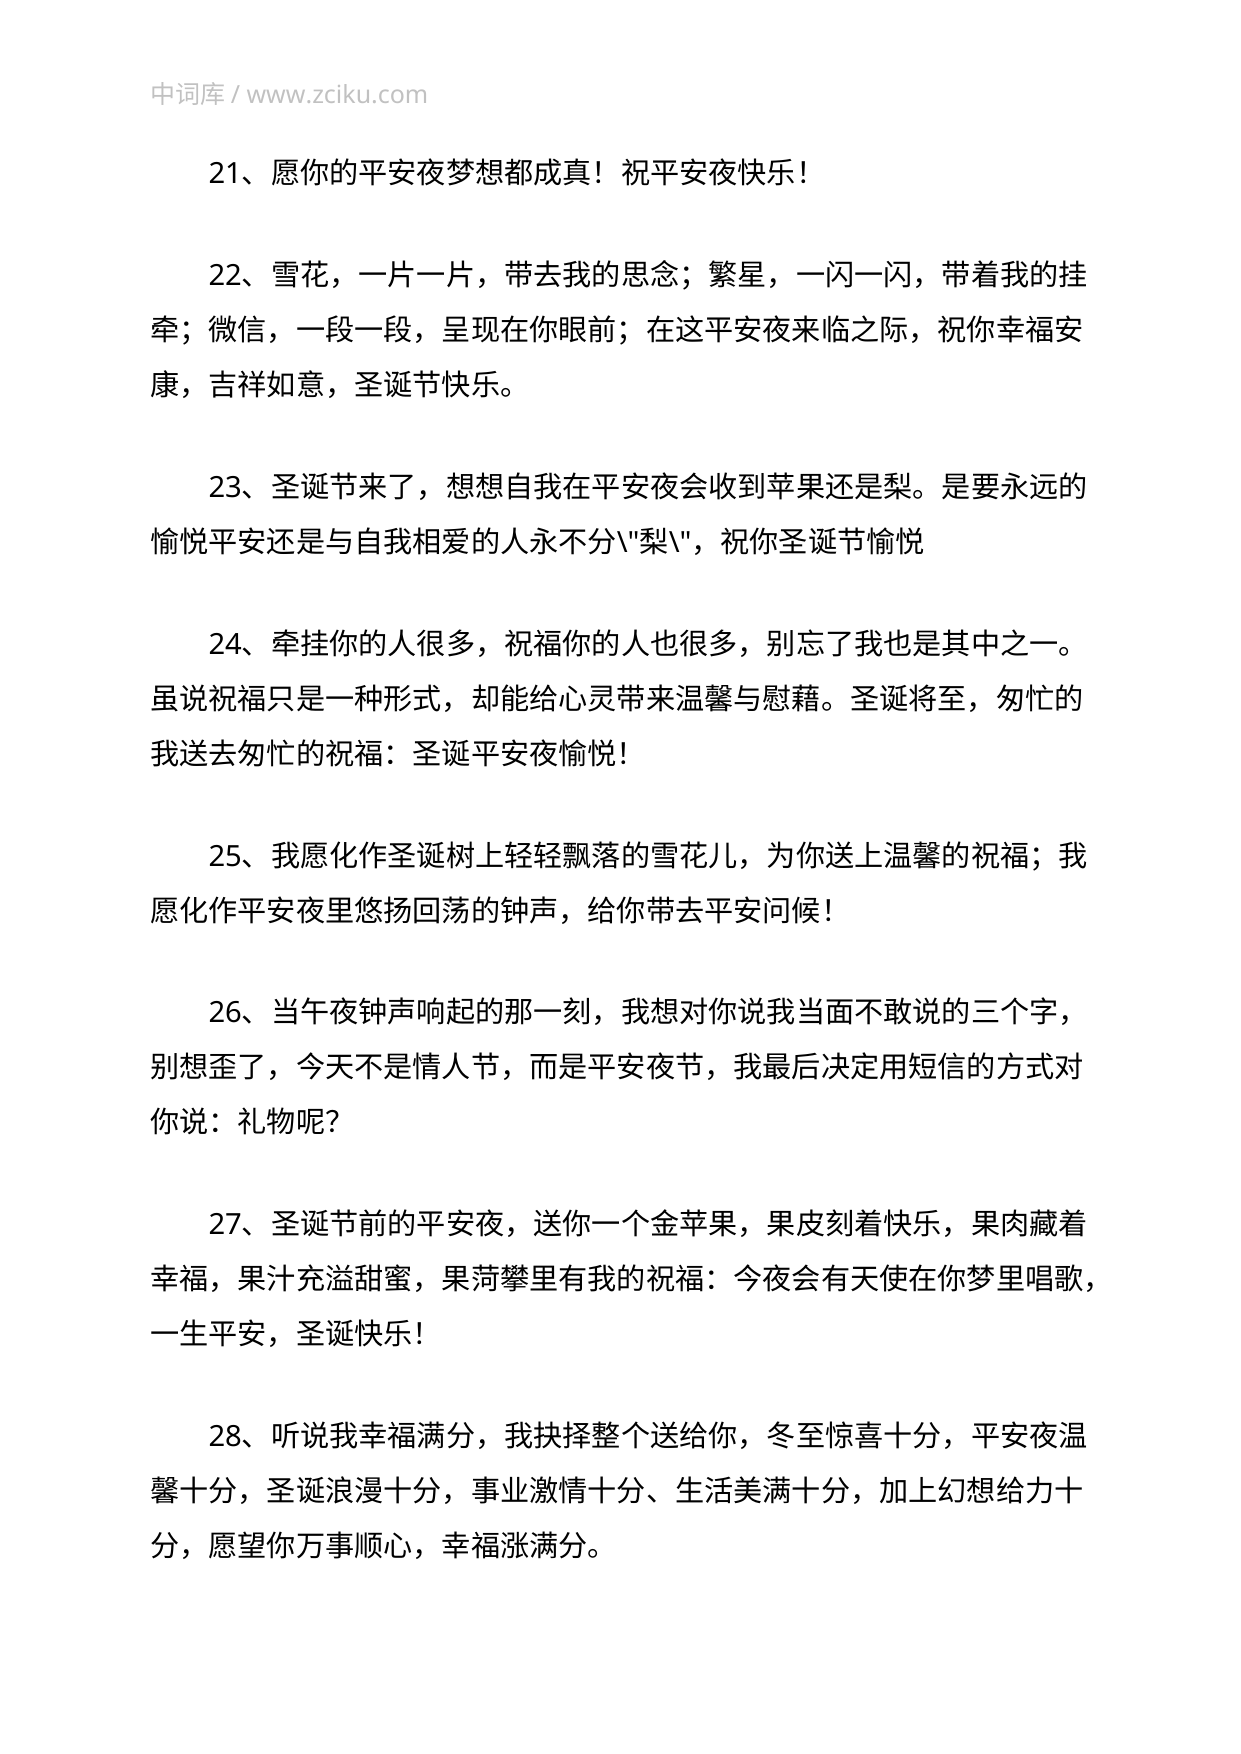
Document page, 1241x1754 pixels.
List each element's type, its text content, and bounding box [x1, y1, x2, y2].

text 25、我愿化作圣诞树上轻轻飘落的雪花儿，为你送上温馨的祝福；我愿化作平安夜里悠扬回荡的钟声，给你带去平安问候！ [150, 832, 1090, 929]
text 27、圣诞节前的平安夜，送你一个金苹果，果皮刻着快乐，果肉藏着幸福，果汁充溢甜蜜，果菏攀里有我的祝福：今夜会有天使在你梦里唱歌，一生平安，圣诞快乐！ [150, 1201, 1090, 1353]
text 23、圣诞节来了，想想自我在平安夜会收到苹果还是梨。是要永远的愉悦平安还是与自我相爱的人永不分\"梨\"，祝你圣诞节愉悦 [150, 464, 1090, 561]
text 24、牵挂你的人很多，祝福你的人也很多，别忘了我也是其中之一。虽说祝福只是一种形式，却能给心灵带来温馨与慰藉。圣诞将至，匆忙的我送去匆忙的祝福：圣诞平安夜愉悦！ [150, 621, 1090, 773]
text 21、愿你的平安夜梦想都成真！祝平安夜快乐！ [150, 150, 1090, 192]
text 22、雪花，一片一片，带去我的思念；繁星，一闪一闪，带着我的挂牵；微信，一段一段，呈现在你眼前；在这平安夜来临之际，祝你幸福安康，吉祥如意，圣诞节快乐。 [150, 252, 1090, 404]
text 26、当午夜钟声响起的那一刻，我想对你说我当面不敢说的三个字，别想歪了，今天不是情人节，而是平安夜节，我最后决定用短信的方式对你说：礼物呢？ [150, 989, 1090, 1141]
text 28、听说我幸福满分，我抉择整个送给你，冬至惊喜十分，平安夜温馨十分，圣诞浪漫十分，事业激情十分、生活美满十分，加上幻想给力十分，愿望你万事顺心，幸福涨满分。 [150, 1412, 1090, 1564]
